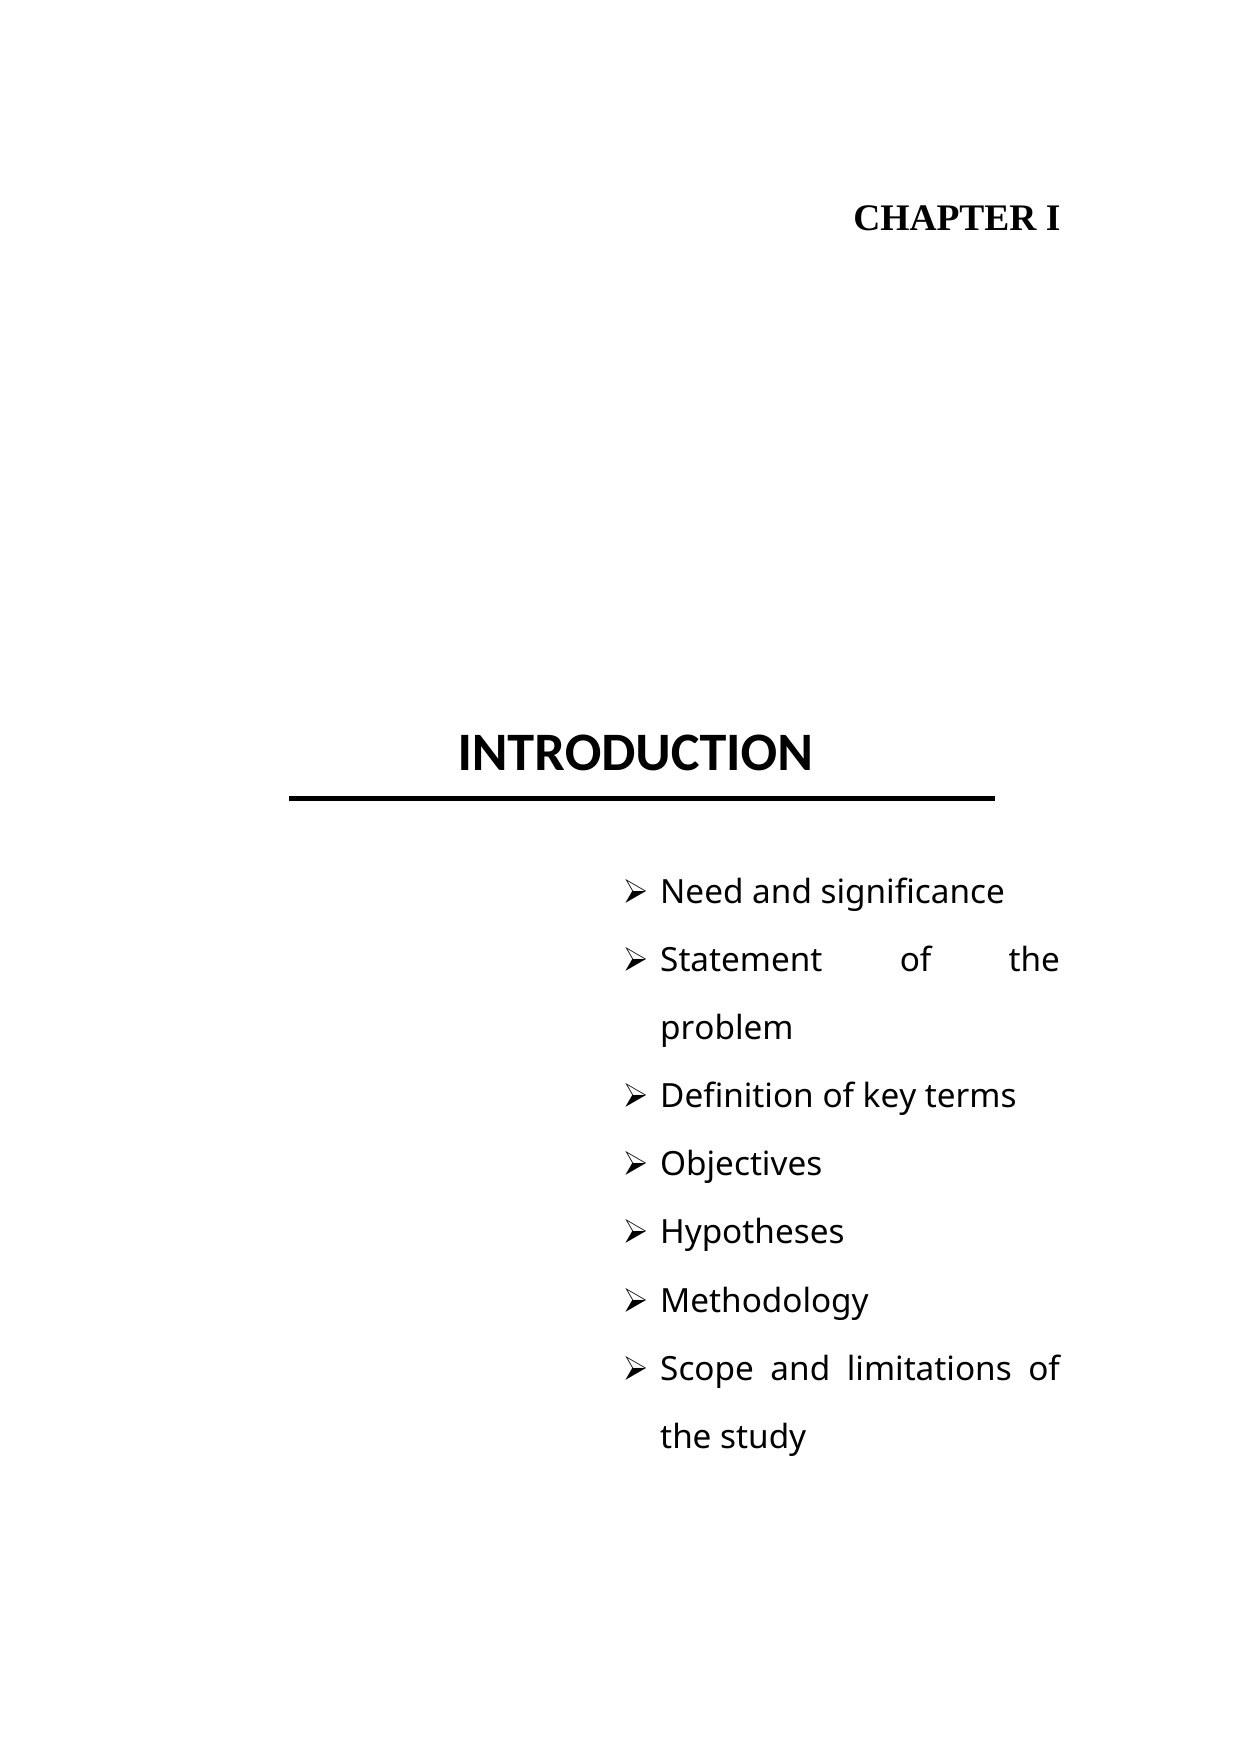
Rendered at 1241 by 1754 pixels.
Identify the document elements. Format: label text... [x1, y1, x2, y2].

list Hypotheses [622, 1208, 1060, 1254]
list Definition of key terms [622, 1072, 1060, 1117]
list Statement of the problem [622, 936, 1060, 1049]
text INTRODUCTION [210, 718, 1060, 784]
list Objectives [622, 1140, 1060, 1186]
list Methodology [622, 1276, 1060, 1322]
list Need and significance [622, 868, 1060, 913]
list Scope and limitations of the study [622, 1344, 1060, 1458]
text CHAPTER I [210, 195, 1060, 238]
